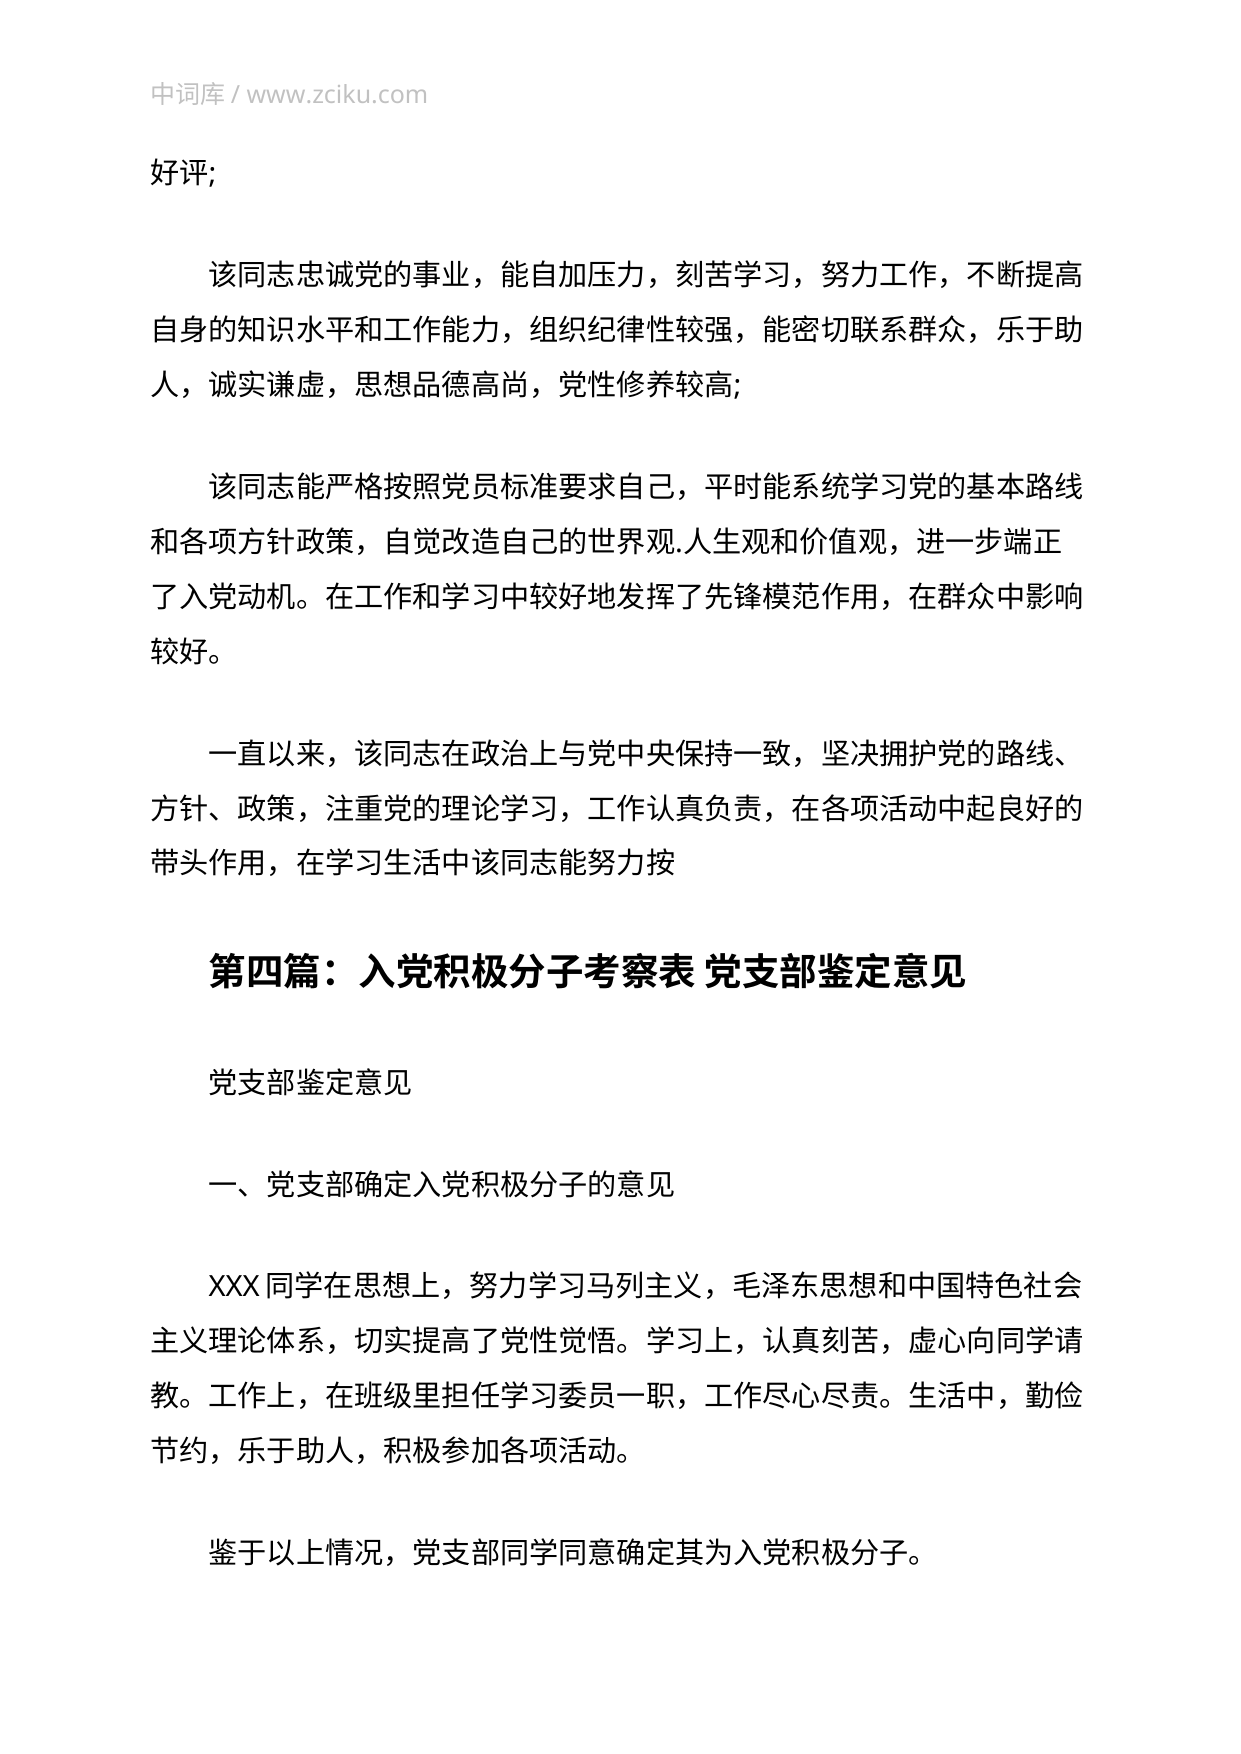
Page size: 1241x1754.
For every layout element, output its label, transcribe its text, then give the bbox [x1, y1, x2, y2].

text 该同志忠诚党的事业，能自加压力，刻苦学习，努力工作，不断提高自身的知识水平和工作能力，组织纪律性较强，能密切联系群众，乐于助人，诚实谦虚，思想品德高尚，党性修养较高; [150, 252, 1090, 404]
text 一直以来，该同志在政治上与党中央保持一致，坚决拥护党的路线、方针、政策，注重党的理论学习，工作认真负责，在各项活动中起良好的带头作用，在学习生活中该同志能努力按 [150, 730, 1090, 882]
text 该同志能严格按照党员标准要求自己，平时能系统学习党的基本路线和各项方针政策，自觉改造自己的世界观.人生观和价值观，进一步端正了入党动机。在工作和学习中较好地发挥了先锋模范作用，在群众中影响较好。 [150, 464, 1090, 671]
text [150, 150, 1090, 192]
text 党支部鉴定意见 [150, 1059, 1090, 1102]
text 鉴于以上情况，党支部同学同意确定其为入党积极分子。 [150, 1529, 1090, 1572]
text 一、党支部确定入党积极分子的意见 [150, 1161, 1090, 1203]
text 第四篇：入党积极分子考察表 党支部鉴定意见 [150, 942, 1090, 996]
text XXX同学在思想上，努力学习马列主义，毛泽东思想和中国特色社会主义理论体系，切实提高了党性觉悟。学习上，认真刻苦，虚心向同学请教。工作上，在班级里担任学习委员一职，工作尽心尽责。生活中，勤俭节约，乐于助人，积极参加各项活动。 [150, 1263, 1090, 1470]
